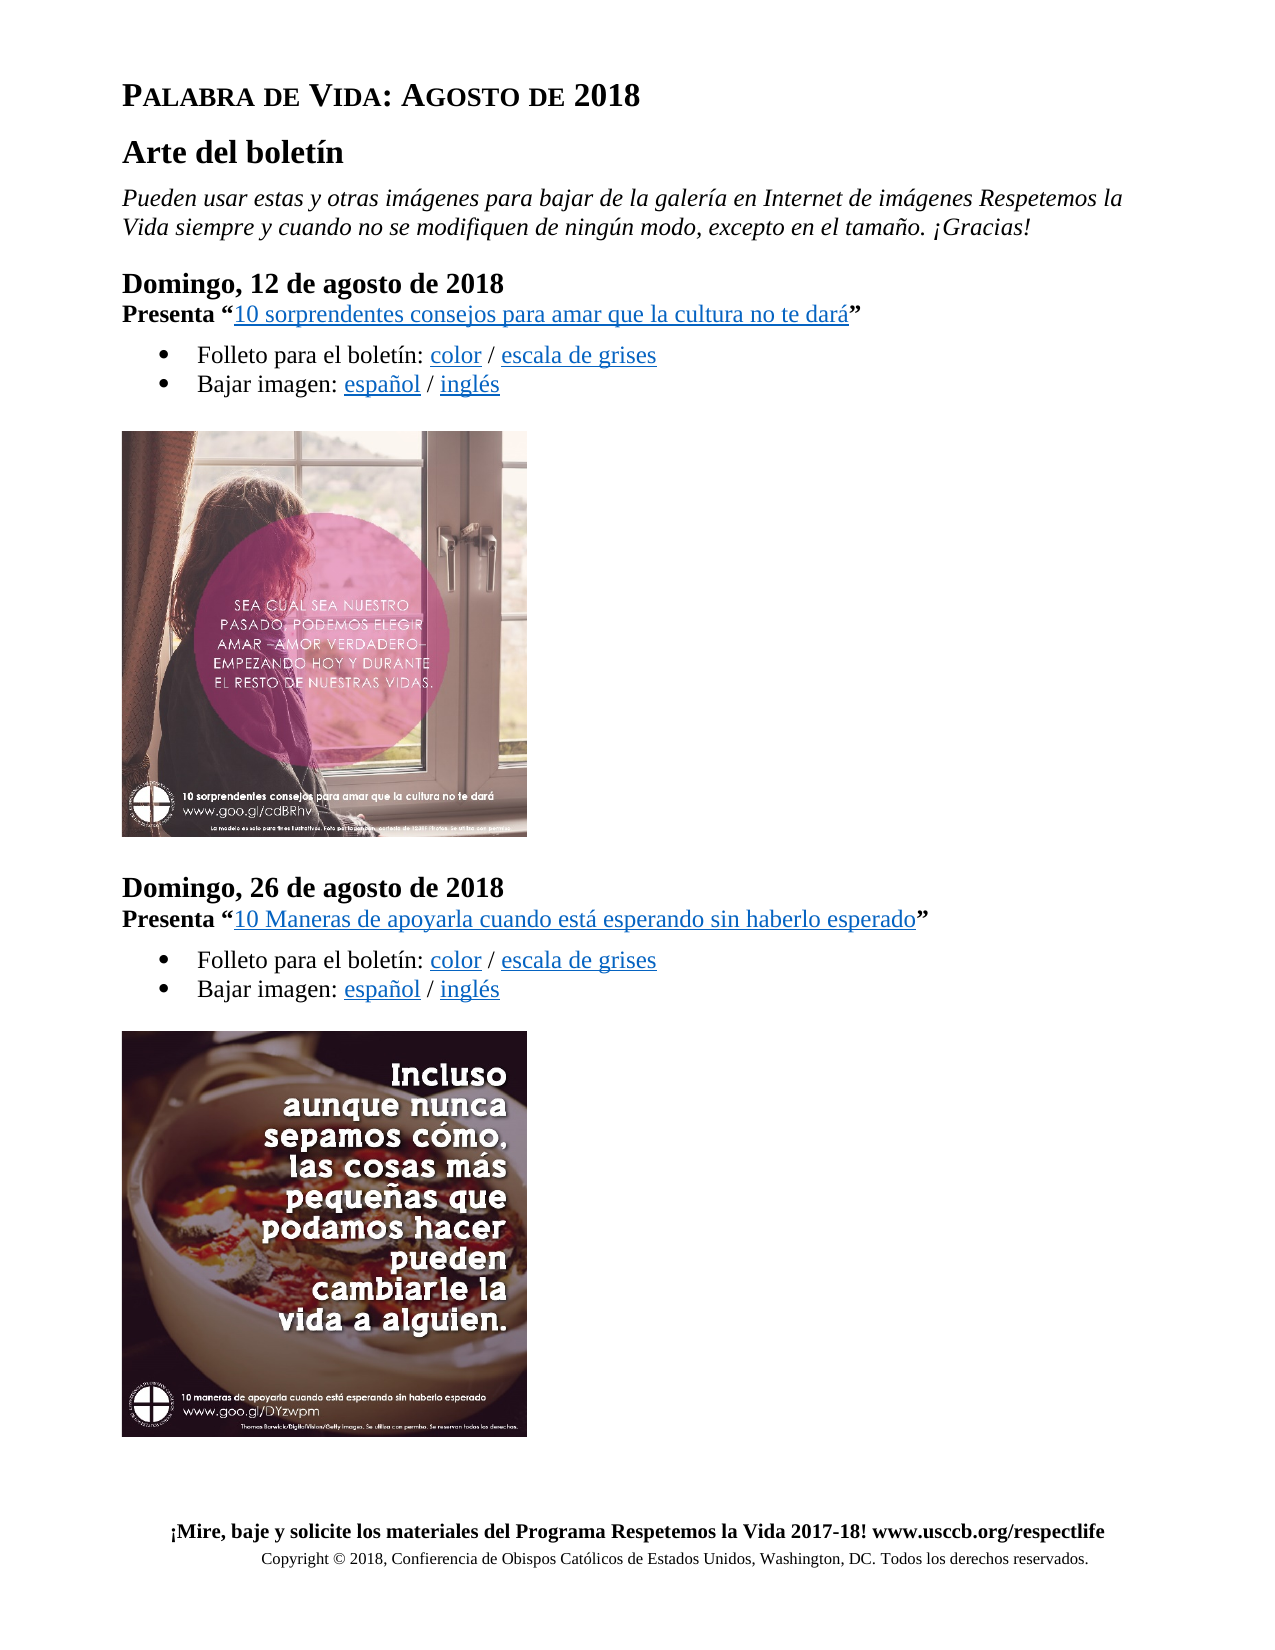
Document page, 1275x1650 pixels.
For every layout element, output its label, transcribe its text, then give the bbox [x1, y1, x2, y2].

text Domingo, 12 de agosto de 2018 [122, 266, 1153, 299]
text Presenta “10 Maneras de apoyarla cuando está esperando sin haberlo esperado” [122, 904, 1153, 932]
picture [121, 431, 527, 837]
list Bajar imagen: español / inglés [159, 974, 1153, 1002]
text Pueden usar estas y otras imágenes para bajar de la galería en Internet de imágenes Respetemos la Vida siempre y cuando no se modifiquen de ningún modo, excepto en el tamaño. ¡Gracias! [122, 183, 1153, 241]
list Folleto para el boletín: color / escala de grises [159, 945, 1153, 974]
list Bajar imagen: español / inglés [159, 369, 1153, 398]
text Presenta “10 sorprendentes consejos para amar que la cultura no te dará” [122, 299, 1153, 328]
list Folleto para el boletín: color / escala de grises [159, 341, 1153, 369]
text Domingo, 26 de agosto de 2018 [122, 870, 1153, 904]
text Arte del boletín [122, 132, 1153, 171]
text Palabra de Vida: Agosto de 2018 [122, 75, 1153, 113]
picture [121, 1031, 527, 1437]
